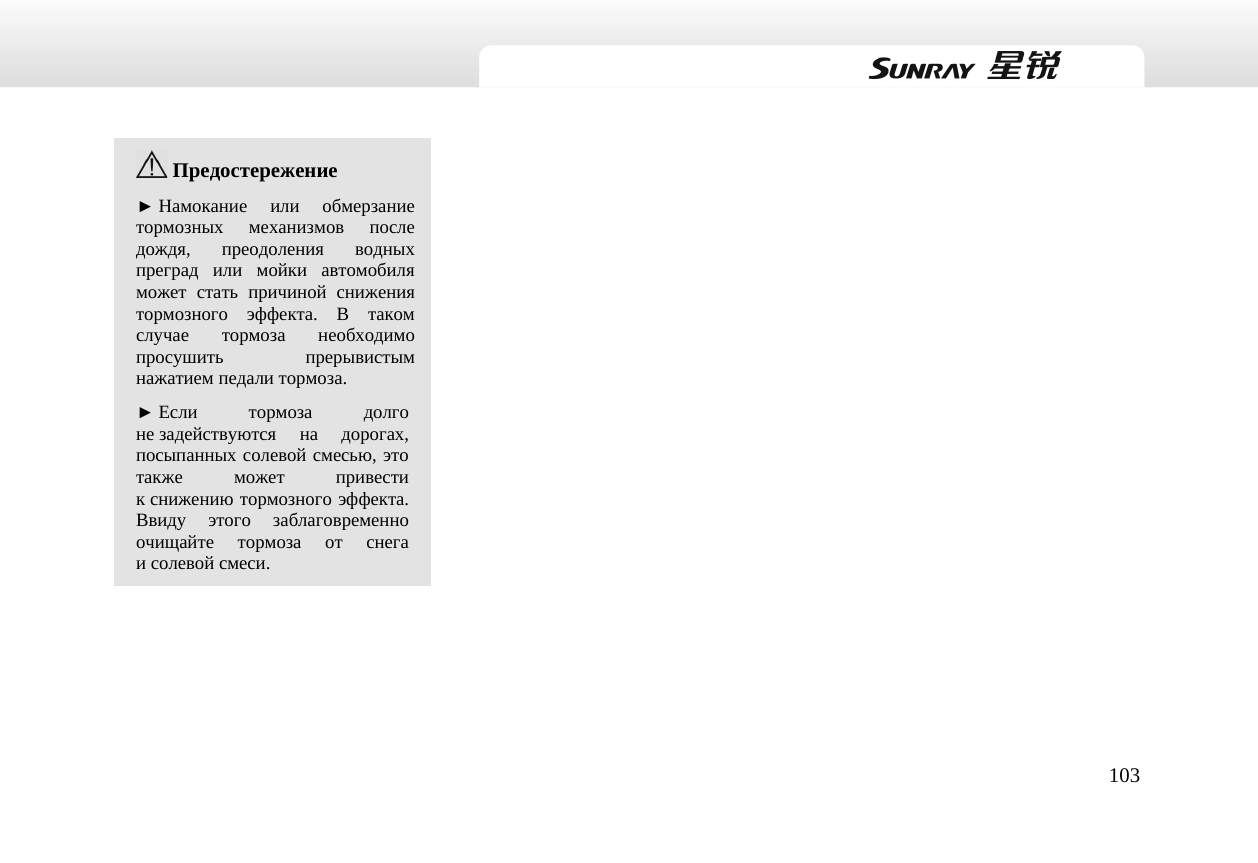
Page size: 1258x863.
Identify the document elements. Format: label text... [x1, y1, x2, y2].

picture [0, 0, 1258, 88]
table_header Предостережение ► Намокание или обмерзание тормозных механизмов после дождя, преодоления водных преград или мойки автомобиля может стать причиной снижения тормозного эффекта. В таком случае тормоза необходимо просушить прерывистым нажатием педали тормоза. ► Если тормоза долго не задействуются на дорогах, посыпанных солевой смесью, это также может привести к снижению тормозного эффекта. Ввиду этого заблаговременно очищайте тормоза от снега и солевой смеси. [114, 138, 431, 586]
picture [135, 150, 168, 178]
